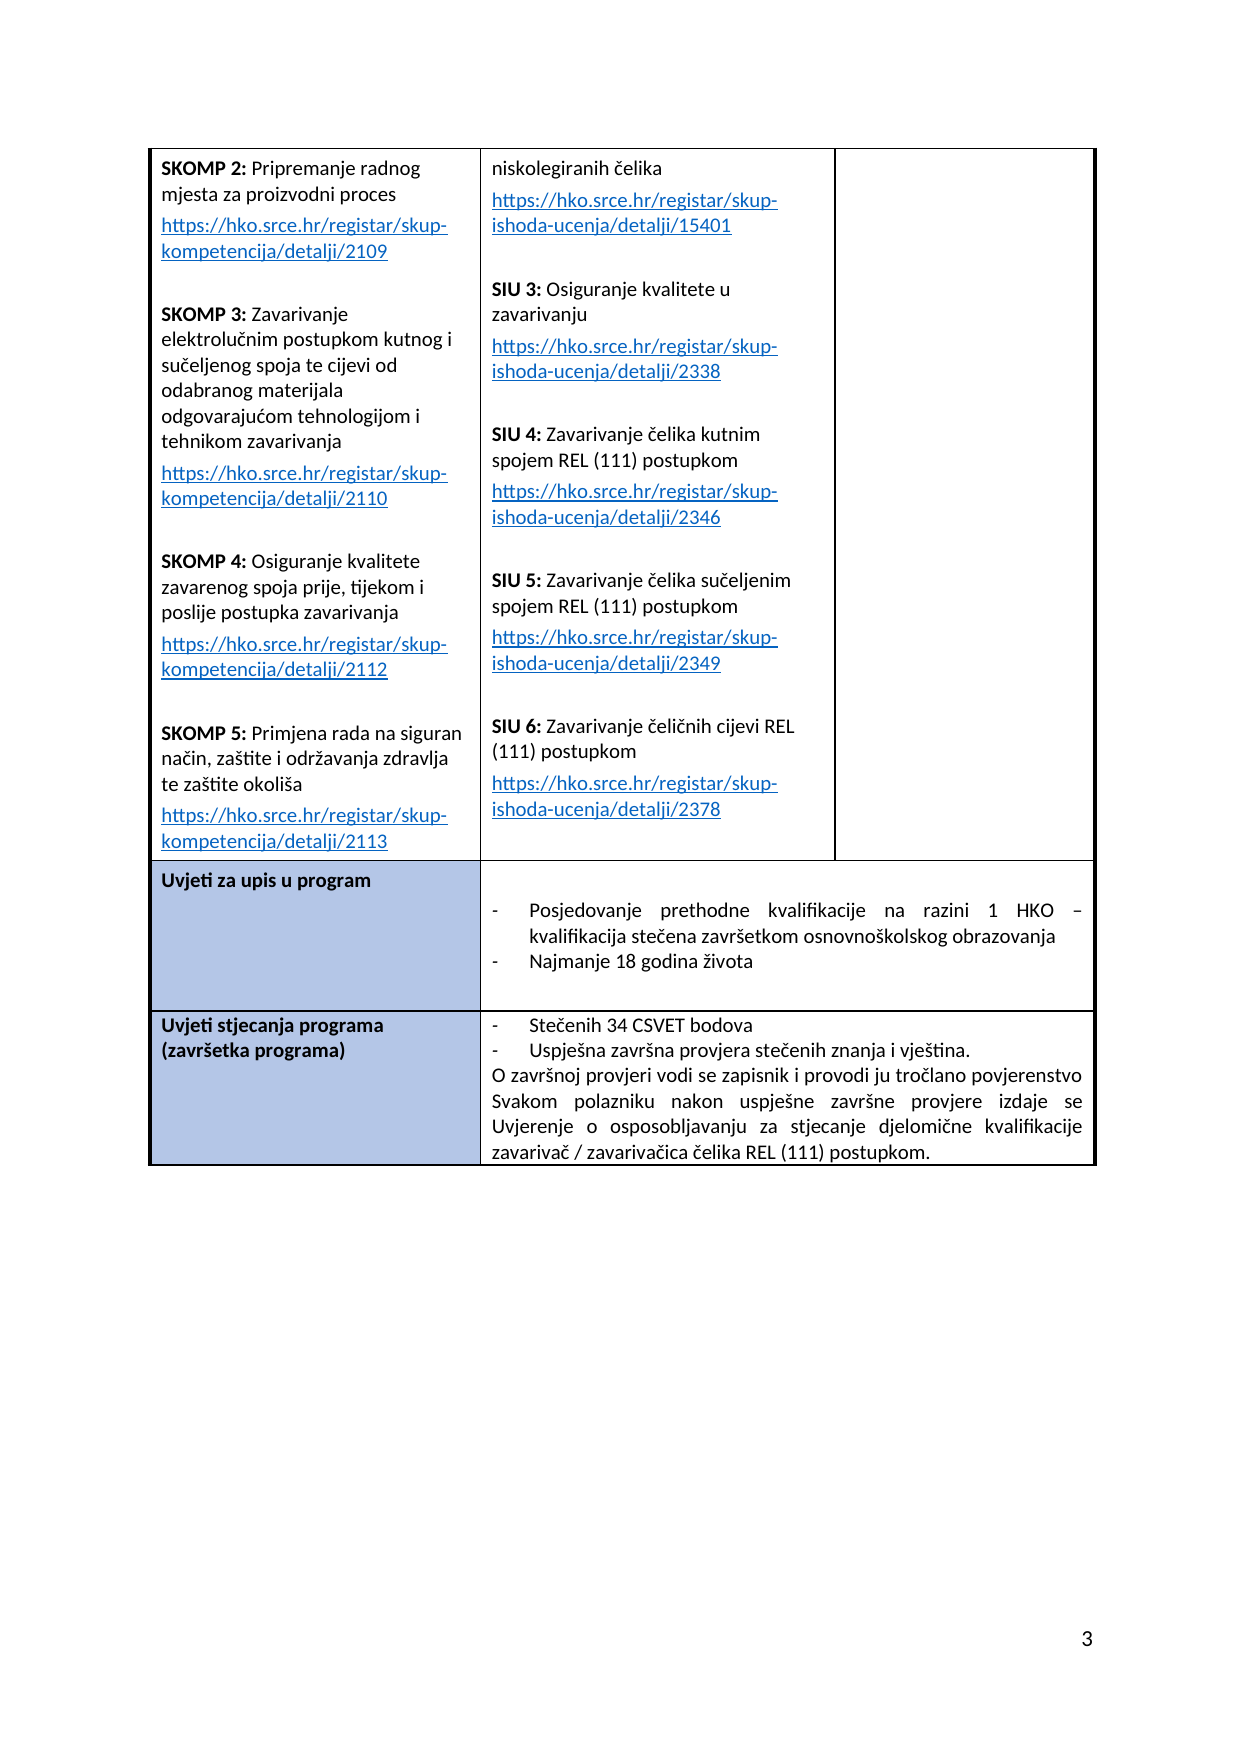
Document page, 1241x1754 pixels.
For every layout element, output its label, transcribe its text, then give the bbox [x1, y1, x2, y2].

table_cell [152, 149, 480, 859]
table_cell Posjedovanje prethodne kvalifikacije na razini 1 HKO – kvalifikacija stečena završetkom osnovnoškolskog obrazovanja Najmanje 18 godina života [481, 861, 1093, 1010]
table_cell Uvjeti za upis u program [152, 861, 480, 1010]
table_cell Uvjeti stjecanja programa (završetka programa) [152, 1012, 480, 1164]
table_cell [836, 149, 1093, 859]
table_cell Stečenih 34 CSVET bodova Uspješna završna provjera stečenih znanja i vještina. O završnoj provjeri vodi se zapisnik i provodi ju tročlano povjerenstvo Svakom polazniku nakon uspješne završne provjere izdaje se Uvjerenje o osposobljavanju za stjecanje djelomične kvalifikacije zavarivač / zavarivačica čelika REL (111) postupkom. [481, 1012, 1093, 1164]
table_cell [481, 149, 834, 859]
